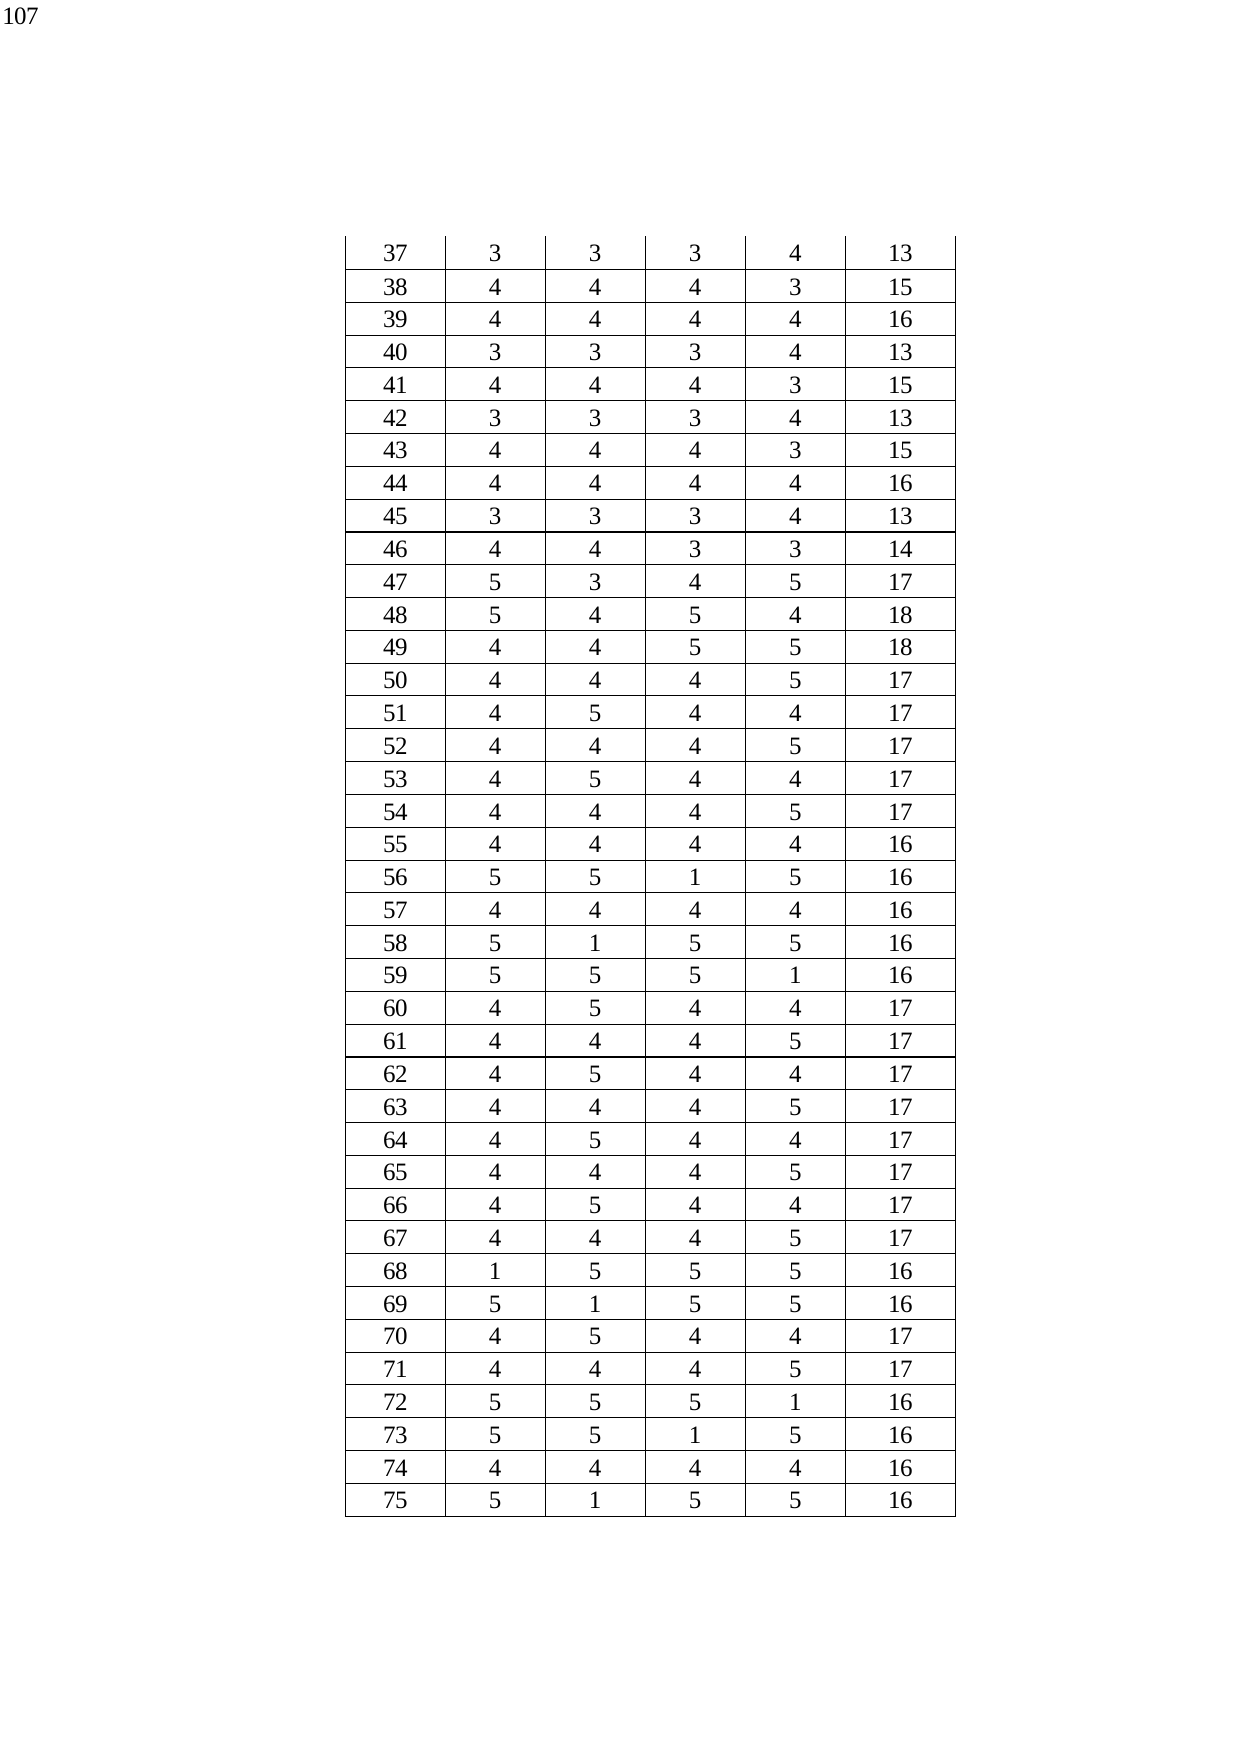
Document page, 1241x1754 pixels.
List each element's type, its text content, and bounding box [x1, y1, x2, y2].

table_cell 5 [546, 992, 645, 1023]
table_cell 5 [446, 1287, 545, 1319]
table_cell 16 [846, 467, 955, 498]
table_cell 5 [646, 959, 745, 991]
table_cell 5 [746, 729, 845, 761]
table_cell 4 [746, 401, 845, 433]
table_cell 4 [646, 992, 745, 1023]
table_cell 4 [746, 303, 845, 334]
table_cell 4 [446, 1451, 545, 1483]
table_cell 4 [646, 565, 745, 597]
table_cell 4 [546, 893, 645, 925]
table_cell 4 [446, 303, 545, 334]
table_cell 4 [546, 270, 645, 302]
table_cell 62 [346, 1058, 445, 1089]
table_cell 16 [846, 828, 955, 859]
table_cell 61 [346, 1025, 445, 1056]
table_cell 40 [346, 336, 445, 367]
table_cell 4 [546, 434, 645, 466]
table_cell 4 [546, 303, 645, 334]
table_cell 17 [846, 762, 955, 794]
table_cell 4 [746, 828, 845, 859]
table_cell 4 [446, 1320, 545, 1352]
table_cell 4 [746, 336, 845, 367]
table_cell 38 [346, 270, 445, 302]
table_cell 17 [846, 1156, 955, 1188]
table_cell 4 [546, 1025, 645, 1056]
table_cell 4 [546, 795, 645, 827]
table_cell 3 [446, 401, 545, 433]
table_cell 17 [846, 795, 955, 827]
table_cell 5 [446, 598, 545, 630]
table_cell 4 [546, 1156, 645, 1188]
table_cell 4 [446, 1025, 545, 1056]
table_cell 4 [446, 631, 545, 663]
table_cell 16 [846, 1418, 955, 1450]
table_cell 17 [846, 1058, 955, 1089]
table_cell 3 [746, 270, 845, 302]
table_cell 4 [446, 1189, 545, 1220]
table_cell 5 [646, 598, 745, 630]
table_cell 5 [646, 1287, 745, 1319]
table_cell 72 [346, 1385, 445, 1417]
table_cell 17 [846, 992, 955, 1023]
table_cell 4 [446, 434, 545, 466]
table_cell 75 [346, 1484, 445, 1516]
table_cell 4 [546, 533, 645, 564]
table_cell 1 [746, 1385, 845, 1417]
table_cell 5 [446, 959, 545, 991]
table_cell 18 [846, 631, 955, 663]
table_cell 17 [846, 1320, 955, 1352]
table_cell 16 [846, 861, 955, 892]
table_cell 5 [446, 926, 545, 958]
table_cell 51 [346, 696, 445, 728]
table_cell 5 [446, 565, 545, 597]
table_cell 4 [446, 729, 545, 761]
table_cell 4 [746, 893, 845, 925]
table_cell 4 [646, 1189, 745, 1220]
table_cell 68 [346, 1254, 445, 1286]
table_cell 4 [646, 467, 745, 498]
table_cell 1 [746, 959, 845, 991]
table_cell 52 [346, 729, 445, 761]
table_cell 4 [746, 1451, 845, 1483]
table_cell 44 [346, 467, 445, 498]
table_cell 16 [846, 1254, 955, 1286]
table_cell 17 [846, 696, 955, 728]
table_cell 5 [746, 1090, 845, 1122]
table_cell 3 [746, 533, 845, 564]
table_cell 17 [846, 1090, 955, 1122]
table_cell 16 [846, 959, 955, 991]
table_cell 4 [646, 828, 745, 859]
table_cell 4 [446, 762, 545, 794]
table_cell 5 [746, 1254, 845, 1286]
table_cell 4 [446, 1221, 545, 1253]
table_cell 5 [446, 1385, 545, 1417]
table_cell 5 [446, 861, 545, 892]
table_cell 5 [546, 1320, 645, 1352]
table_cell 4 [746, 500, 845, 531]
table_cell 41 [346, 368, 445, 400]
table_cell 5 [546, 1385, 645, 1417]
table_cell 16 [846, 1287, 955, 1319]
table_cell 5 [446, 1484, 545, 1516]
table_cell 5 [646, 926, 745, 958]
table_cell 5 [646, 631, 745, 663]
table_cell 4 [546, 467, 645, 498]
table_cell 63 [346, 1090, 445, 1122]
table_cell 17 [846, 1189, 955, 1220]
table_cell 4 [546, 664, 645, 695]
table_cell 4 [546, 729, 645, 761]
table_cell 53 [346, 762, 445, 794]
table_cell 4 [646, 1058, 745, 1089]
table_cell 16 [846, 1385, 955, 1417]
table_cell 17 [846, 565, 955, 597]
table_cell 5 [746, 1353, 845, 1384]
table_cell 64 [346, 1123, 445, 1155]
table_cell 73 [346, 1418, 445, 1450]
table_cell 71 [346, 1353, 445, 1384]
table_cell 4 [646, 664, 745, 695]
table_cell 17 [846, 1123, 955, 1155]
table_cell 4 [446, 1156, 545, 1188]
table_cell 4 [446, 467, 545, 498]
table_cell 16 [846, 1484, 955, 1516]
table_cell 4 [746, 467, 845, 498]
table_cell 5 [746, 795, 845, 827]
table_cell 3 [546, 401, 645, 433]
table_cell 16 [846, 926, 955, 958]
table_cell 4 [746, 992, 845, 1023]
table_cell 1 [546, 1484, 645, 1516]
table_cell 1 [646, 1418, 745, 1450]
table_cell 42 [346, 401, 445, 433]
table_cell 4 [646, 795, 745, 827]
table_cell 17 [846, 1353, 955, 1384]
table_header 3 [546, 236, 645, 269]
table_cell 4 [446, 992, 545, 1023]
table_cell 59 [346, 959, 445, 991]
table_cell 4 [746, 762, 845, 794]
table_cell 47 [346, 565, 445, 597]
table_cell 5 [546, 959, 645, 991]
table_cell 14 [846, 533, 955, 564]
table_cell 67 [346, 1221, 445, 1253]
table_cell 5 [746, 1484, 845, 1516]
table_cell 4 [446, 1058, 545, 1089]
table_cell 45 [346, 500, 445, 531]
table_cell 15 [846, 270, 955, 302]
table_cell 48 [346, 598, 445, 630]
table_cell 43 [346, 434, 445, 466]
table_cell 16 [846, 303, 955, 334]
table_cell 4 [746, 1123, 845, 1155]
table_cell 4 [646, 729, 745, 761]
table_header 13 [846, 236, 955, 269]
table_cell 3 [546, 500, 645, 531]
table_cell 4 [646, 1123, 745, 1155]
table_cell 1 [546, 926, 645, 958]
table_cell 4 [546, 1353, 645, 1384]
table_cell 3 [546, 336, 645, 367]
table_cell 4 [446, 893, 545, 925]
table_cell 5 [546, 861, 645, 892]
table_cell 4 [546, 631, 645, 663]
table_cell 1 [646, 861, 745, 892]
table_cell 4 [546, 1221, 645, 1253]
table_cell 4 [646, 762, 745, 794]
table_cell 15 [846, 368, 955, 400]
table_cell 1 [446, 1254, 545, 1286]
table_cell 39 [346, 303, 445, 334]
table_cell 55 [346, 828, 445, 859]
table_cell 3 [646, 500, 745, 531]
table_header 4 [746, 236, 845, 269]
table_cell 49 [346, 631, 445, 663]
table_cell 4 [446, 664, 545, 695]
table_cell 3 [446, 336, 545, 367]
table_cell 16 [846, 893, 955, 925]
table_cell 17 [846, 1025, 955, 1056]
table_cell 54 [346, 795, 445, 827]
table_cell 4 [546, 1451, 645, 1483]
table_cell 69 [346, 1287, 445, 1319]
table_cell 5 [546, 1189, 645, 1220]
table_cell 3 [646, 336, 745, 367]
table_cell 5 [746, 631, 845, 663]
table_cell 3 [746, 434, 845, 466]
table_cell 4 [546, 1090, 645, 1122]
table_cell 4 [746, 696, 845, 728]
table_cell 13 [846, 401, 955, 433]
table_cell 4 [646, 434, 745, 466]
table_cell 5 [546, 1058, 645, 1089]
table_header 37 [346, 236, 445, 269]
table_cell 4 [646, 1320, 745, 1352]
table_cell 4 [446, 270, 545, 302]
table_cell 4 [646, 1353, 745, 1384]
table_cell 4 [446, 828, 545, 859]
table_cell 5 [546, 696, 645, 728]
table_cell 4 [446, 1090, 545, 1122]
table_cell 5 [746, 1418, 845, 1450]
table_cell 50 [346, 664, 445, 695]
table_cell 1 [546, 1287, 645, 1319]
table_cell 4 [546, 368, 645, 400]
table_cell 5 [546, 1418, 645, 1450]
table_cell 58 [346, 926, 445, 958]
table_cell 4 [446, 1123, 545, 1155]
table_cell 3 [746, 368, 845, 400]
table_cell 15 [846, 434, 955, 466]
table_cell 13 [846, 500, 955, 531]
table_cell 4 [746, 1058, 845, 1089]
table_cell 4 [646, 368, 745, 400]
table_cell 5 [646, 1385, 745, 1417]
table_cell 60 [346, 992, 445, 1023]
table_cell 5 [746, 664, 845, 695]
table_cell 17 [846, 664, 955, 695]
table_cell 5 [746, 861, 845, 892]
table_cell 17 [846, 1221, 955, 1253]
table_cell 3 [446, 500, 545, 531]
table_cell 56 [346, 861, 445, 892]
table_cell 4 [646, 696, 745, 728]
table_cell 18 [846, 598, 955, 630]
table_cell 46 [346, 533, 445, 564]
table_cell 4 [646, 1090, 745, 1122]
table_cell 4 [446, 795, 545, 827]
table_cell 3 [646, 533, 745, 564]
table_cell 5 [746, 1025, 845, 1056]
table_cell 5 [446, 1418, 545, 1450]
table_cell 5 [746, 565, 845, 597]
table_cell 4 [746, 1189, 845, 1220]
table_cell 4 [646, 893, 745, 925]
table_cell 4 [746, 598, 845, 630]
table_cell 13 [846, 336, 955, 367]
table_cell 3 [546, 565, 645, 597]
table_cell 4 [546, 828, 645, 859]
table_cell 5 [646, 1484, 745, 1516]
table_cell 5 [746, 1287, 845, 1319]
table_cell 16 [846, 1451, 955, 1483]
table_header 3 [446, 236, 545, 269]
table_cell 4 [446, 696, 545, 728]
table_cell 66 [346, 1189, 445, 1220]
table_cell 5 [646, 1254, 745, 1286]
table_cell 4 [646, 1156, 745, 1188]
table_cell 5 [746, 926, 845, 958]
table_cell 4 [646, 303, 745, 334]
table_cell 4 [646, 1221, 745, 1253]
table_cell 4 [646, 270, 745, 302]
table_cell 17 [846, 729, 955, 761]
table_cell 65 [346, 1156, 445, 1188]
table_cell 5 [546, 1254, 645, 1286]
table_cell 5 [746, 1221, 845, 1253]
table_cell 5 [546, 1123, 645, 1155]
table_cell 74 [346, 1451, 445, 1483]
table_header 3 [646, 236, 745, 269]
table_cell 3 [646, 401, 745, 433]
table_cell 4 [446, 533, 545, 564]
table_cell 4 [446, 1353, 545, 1384]
table_cell 4 [646, 1451, 745, 1483]
table_cell 4 [746, 1320, 845, 1352]
table_cell 4 [646, 1025, 745, 1056]
table_cell 70 [346, 1320, 445, 1352]
table_cell 4 [546, 598, 645, 630]
table_cell 5 [746, 1156, 845, 1188]
table_cell 5 [546, 762, 645, 794]
table_cell 57 [346, 893, 445, 925]
table_cell 4 [446, 368, 545, 400]
